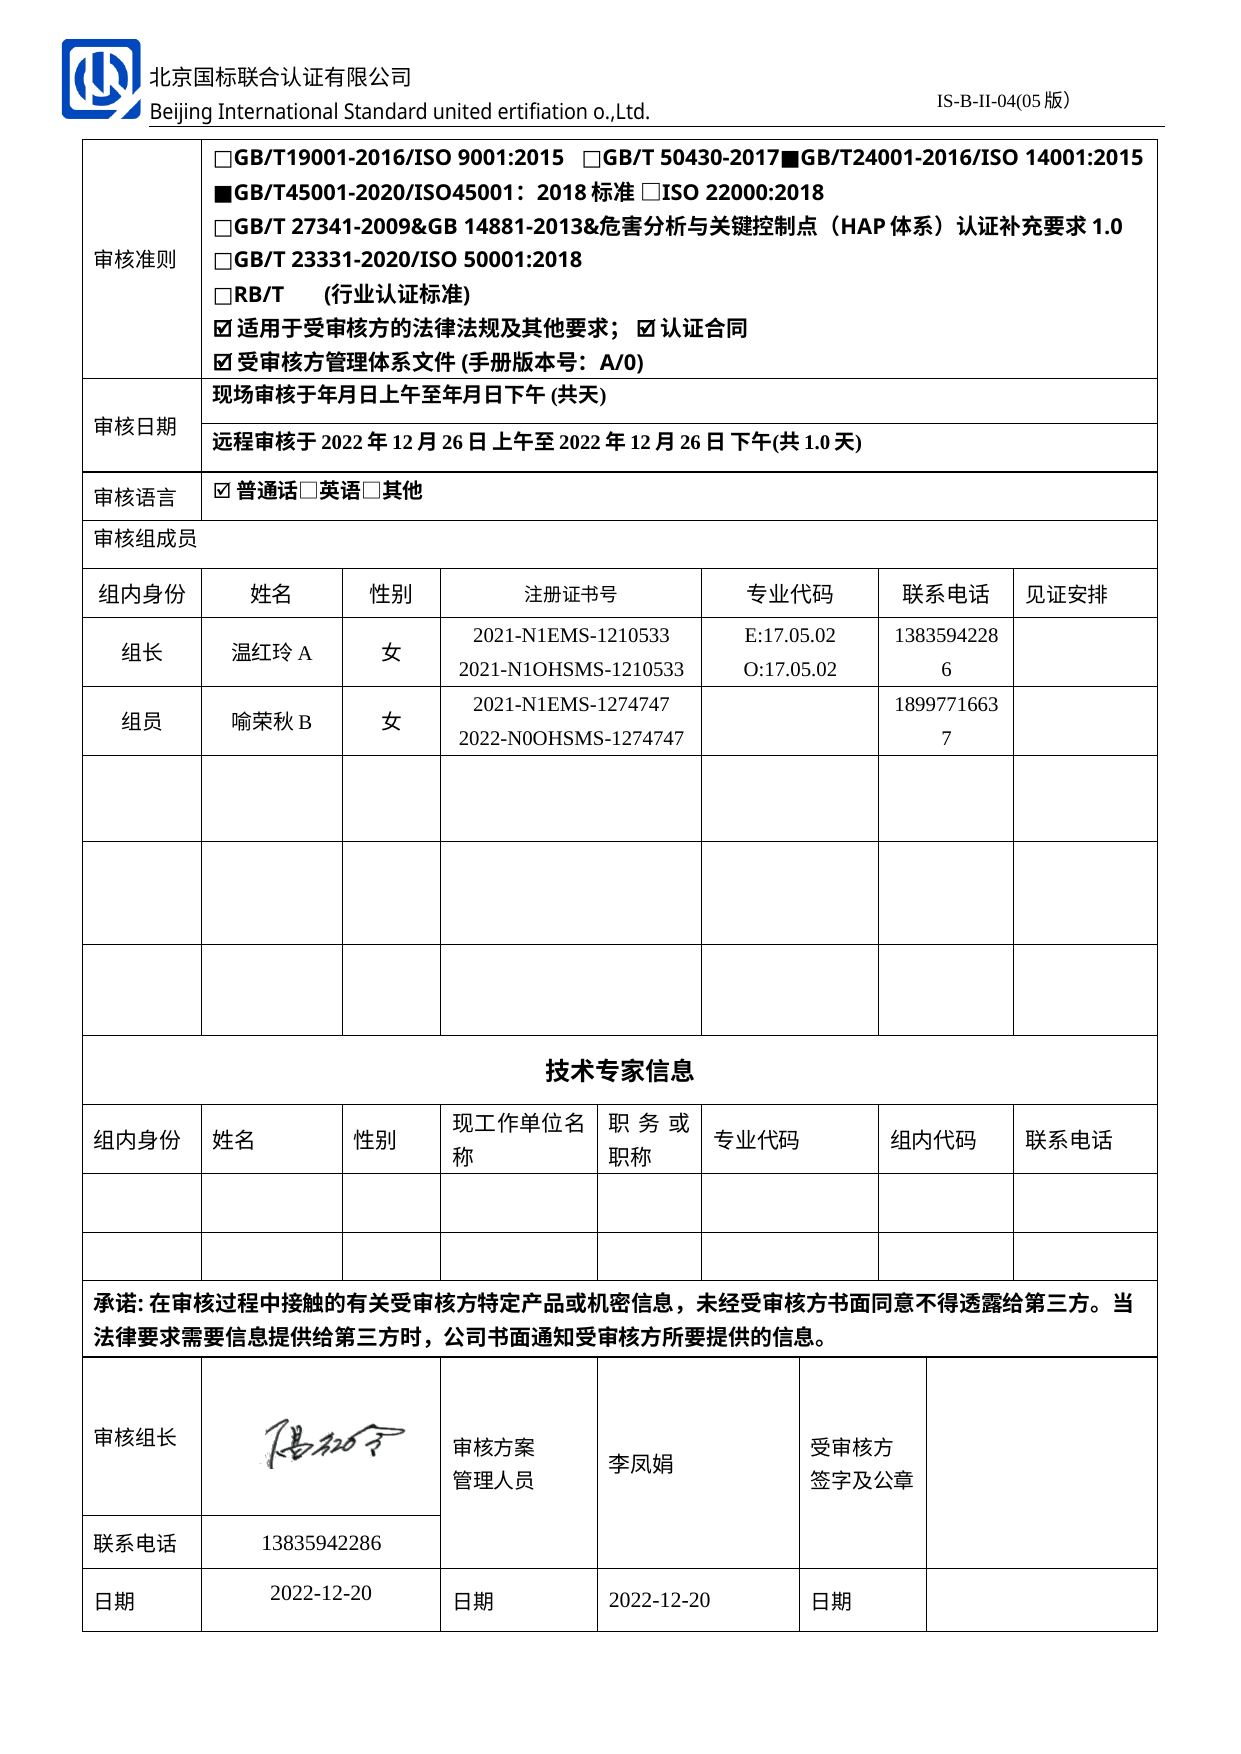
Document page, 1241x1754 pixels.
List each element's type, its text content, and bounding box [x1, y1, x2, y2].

table_cell [83, 1174, 201, 1232]
table_cell 联系电话 [1014, 1105, 1157, 1173]
table_cell 审核准则 [83, 140, 201, 377]
table_cell [343, 1174, 440, 1232]
table_cell 专业代码 [702, 1105, 878, 1173]
table_cell 女 [343, 687, 440, 755]
table_cell 2021-N1EMS-1210533 2021-N1OHSMS-1210533 [441, 618, 701, 686]
table_cell 姓名 [202, 1105, 342, 1173]
table_cell [1014, 618, 1157, 686]
table_cell [1014, 842, 1157, 943]
table_cell [343, 756, 440, 841]
table_cell 组内代码 [879, 1105, 1013, 1173]
table_cell 组员 [83, 687, 201, 755]
table_cell [202, 1233, 342, 1280]
table_cell [879, 756, 1013, 841]
table_cell 2022-12-20 [202, 1569, 440, 1631]
table_cell [202, 842, 342, 943]
table_cell [202, 756, 342, 841]
table_cell 2021-N1EMS-1274747 2022-N0OHSMS-1274747 [441, 687, 701, 755]
table_cell 现工作单位名称 [441, 1105, 597, 1173]
table_cell [1014, 1233, 1157, 1280]
table_cell [927, 1358, 1157, 1568]
table_cell 承诺: 在审核过程中接触的有关受审核方特定产品或机密信息，未经受审核方书面同意不得透露给第三方。当法律要求需要信息提供给第三方时，公司书面通知受审核方所要提供的信息。 [83, 1281, 1157, 1356]
table_cell [343, 842, 440, 943]
table_cell 女 [343, 618, 440, 686]
table_cell 联系电话 [879, 569, 1013, 617]
table_cell 温红玲A [202, 618, 342, 686]
table_cell [83, 1233, 201, 1280]
table_cell [598, 1174, 701, 1232]
table_cell 18997716637 [879, 687, 1013, 755]
table_cell 姓名 [202, 569, 342, 617]
table_cell 审核组长 [83, 1358, 201, 1515]
table_cell [202, 1174, 342, 1232]
table_cell 审核语言 [83, 473, 201, 520]
table_cell [927, 1569, 1157, 1631]
table_cell 现场审核于年月日上午至年月日下午 (共天) [202, 379, 1157, 423]
table_cell 审核方案 管理人员 [441, 1358, 597, 1568]
table_cell [702, 1174, 878, 1232]
picture [61, 39, 141, 119]
table_cell [441, 842, 701, 943]
table_cell 审核日期 [83, 379, 201, 471]
table_cell 联系电话 [83, 1516, 201, 1568]
table_cell [702, 842, 878, 943]
table_cell 见证安排 [1014, 569, 1157, 617]
table_cell [1014, 945, 1157, 1035]
table_cell [202, 945, 342, 1035]
table_cell 日期 [800, 1569, 926, 1631]
table_cell 专业代码 [702, 569, 878, 617]
table_cell 远程审核于2022年12月26日 上午至2022年12月26日 下午(共1.0天) [202, 424, 1157, 471]
table_cell 组长 [83, 618, 201, 686]
table_cell [702, 945, 878, 1035]
table_cell [1014, 687, 1157, 755]
table_cell 喻荣秋B [202, 687, 342, 755]
table_cell [702, 687, 878, 755]
table_cell [879, 1174, 1013, 1232]
table_cell 日期 [441, 1569, 597, 1631]
table_cell 受审核方 签字及公章 [800, 1358, 926, 1568]
table_cell 审核组成员 [83, 521, 1157, 568]
table_cell [441, 756, 701, 841]
table_cell 2022-12-20 [598, 1569, 799, 1631]
table_cell [441, 1174, 597, 1232]
table_cell 注册证书号 [441, 569, 701, 617]
table_cell [83, 756, 201, 841]
table_cell [343, 1233, 440, 1280]
table_cell [598, 1233, 701, 1280]
table_cell [83, 842, 201, 943]
table_cell 日期 [83, 1569, 201, 1631]
table_cell 组内身份 [83, 569, 201, 617]
table_cell [1014, 756, 1157, 841]
table_cell 13835942286 [879, 618, 1013, 686]
picture [252, 1411, 416, 1469]
table_cell 性别 [343, 1105, 440, 1173]
table_cell [879, 945, 1013, 1035]
table_cell 组内身份 [83, 1105, 201, 1173]
table_cell 13835942286 [202, 1516, 440, 1568]
table_cell [879, 1233, 1013, 1280]
table_cell [343, 945, 440, 1035]
table_cell 李凤娟 [598, 1358, 799, 1568]
table_cell 职务或职称 [598, 1105, 701, 1173]
table_cell [441, 945, 701, 1035]
table_cell E:17.05.02 O:17.05.02 [702, 618, 878, 686]
table_cell 技术专家信息 [83, 1036, 1157, 1104]
table_cell [83, 945, 201, 1035]
table_cell [879, 842, 1013, 943]
table_cell [702, 1233, 878, 1280]
table_cell 性别 [343, 569, 440, 617]
table_cell [441, 1233, 597, 1280]
table_cell [202, 1358, 440, 1515]
table_cell 普通话□英语□其他 [202, 473, 1157, 520]
table_cell [702, 756, 878, 841]
table_cell □GB/T19001-2016/ISO 9001:2015 □GB/T 50430-2017■GB/T24001-2016/ISO 14001:2015 ■GB/T45001-2020/ISO45001：2018标准 □ISO 22000:2018 □GB/T 27341-2009&GB 14881-2013&危害分析与关键控制点（HAP体系）认证补充要求1.0 □GB/T 23331-2020/ISO 50001:2018 □RB/T (行业认证标准) 适用于受审核方的法律法规及其他要求； 认证合同 受审核方管理体系文件 (手册版本号：A/0) [202, 140, 1157, 377]
table_cell [1014, 1174, 1157, 1232]
